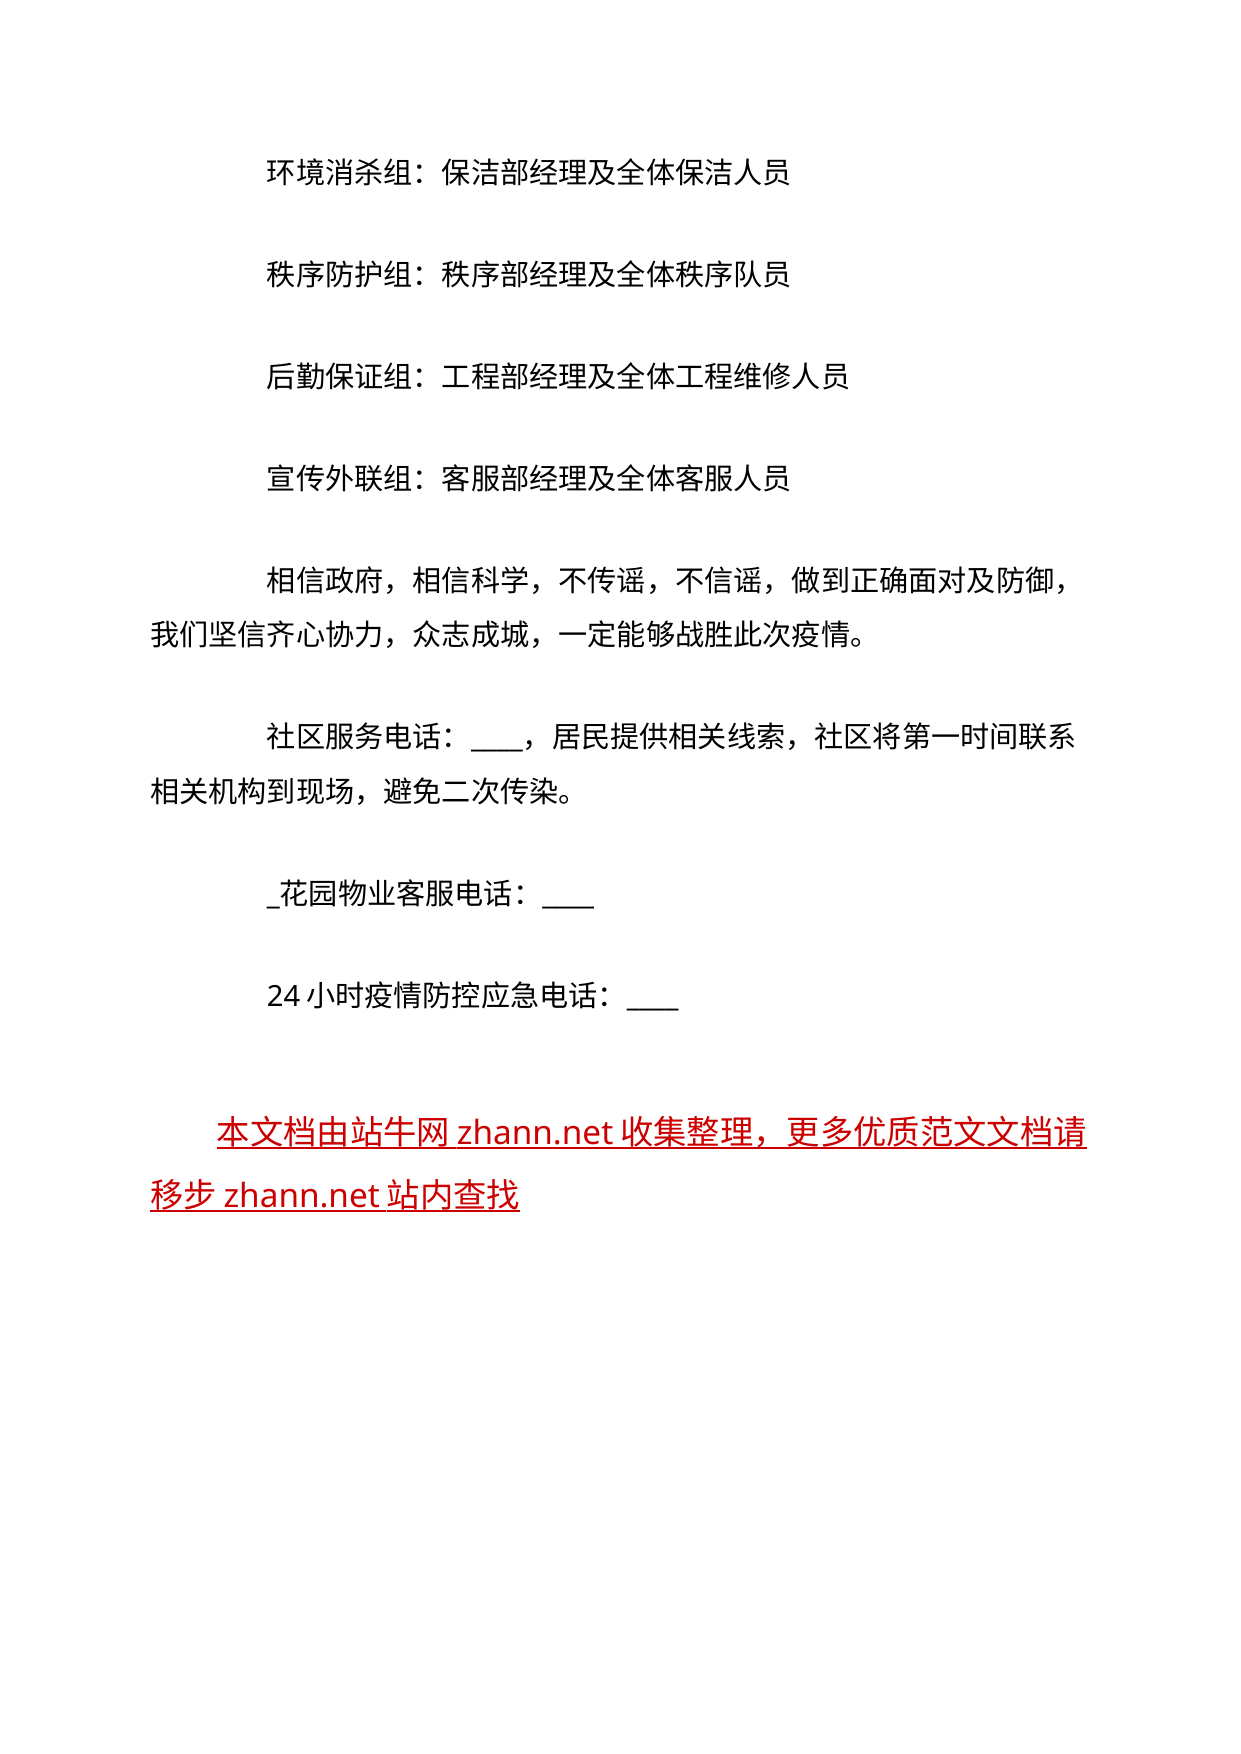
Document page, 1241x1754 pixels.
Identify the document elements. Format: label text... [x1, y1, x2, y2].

text 24小时疫情防控应急电话：____ [150, 972, 1090, 1015]
text 环境消杀组：保洁部经理及全体保洁人员 [150, 150, 1090, 192]
text 社区服务电话：____，居民提供相关线索，社区将第一时间联系相关机构到现场，避免二次传染。 [150, 714, 1090, 811]
text 宣传外联组：客服部经理及全体客服人员 [150, 455, 1090, 498]
text 相信政府，相信科学，不传谣，不信谣，做到正确面对及防御，我们坚信齐心协力，众志成城，一定能够战胜此次疫情。 [150, 557, 1090, 654]
text _花园物业客服电话：____ [150, 871, 1090, 913]
text 本文档由站牛网zhann.net收集整理，更多优质范文文档请移步zhann.net站内查找 [150, 1106, 1090, 1217]
text 秩序防护组：秩序部经理及全体秩序队员 [150, 252, 1090, 294]
text 后勤保证组：工程部经理及全体工程维修人员 [150, 353, 1090, 396]
